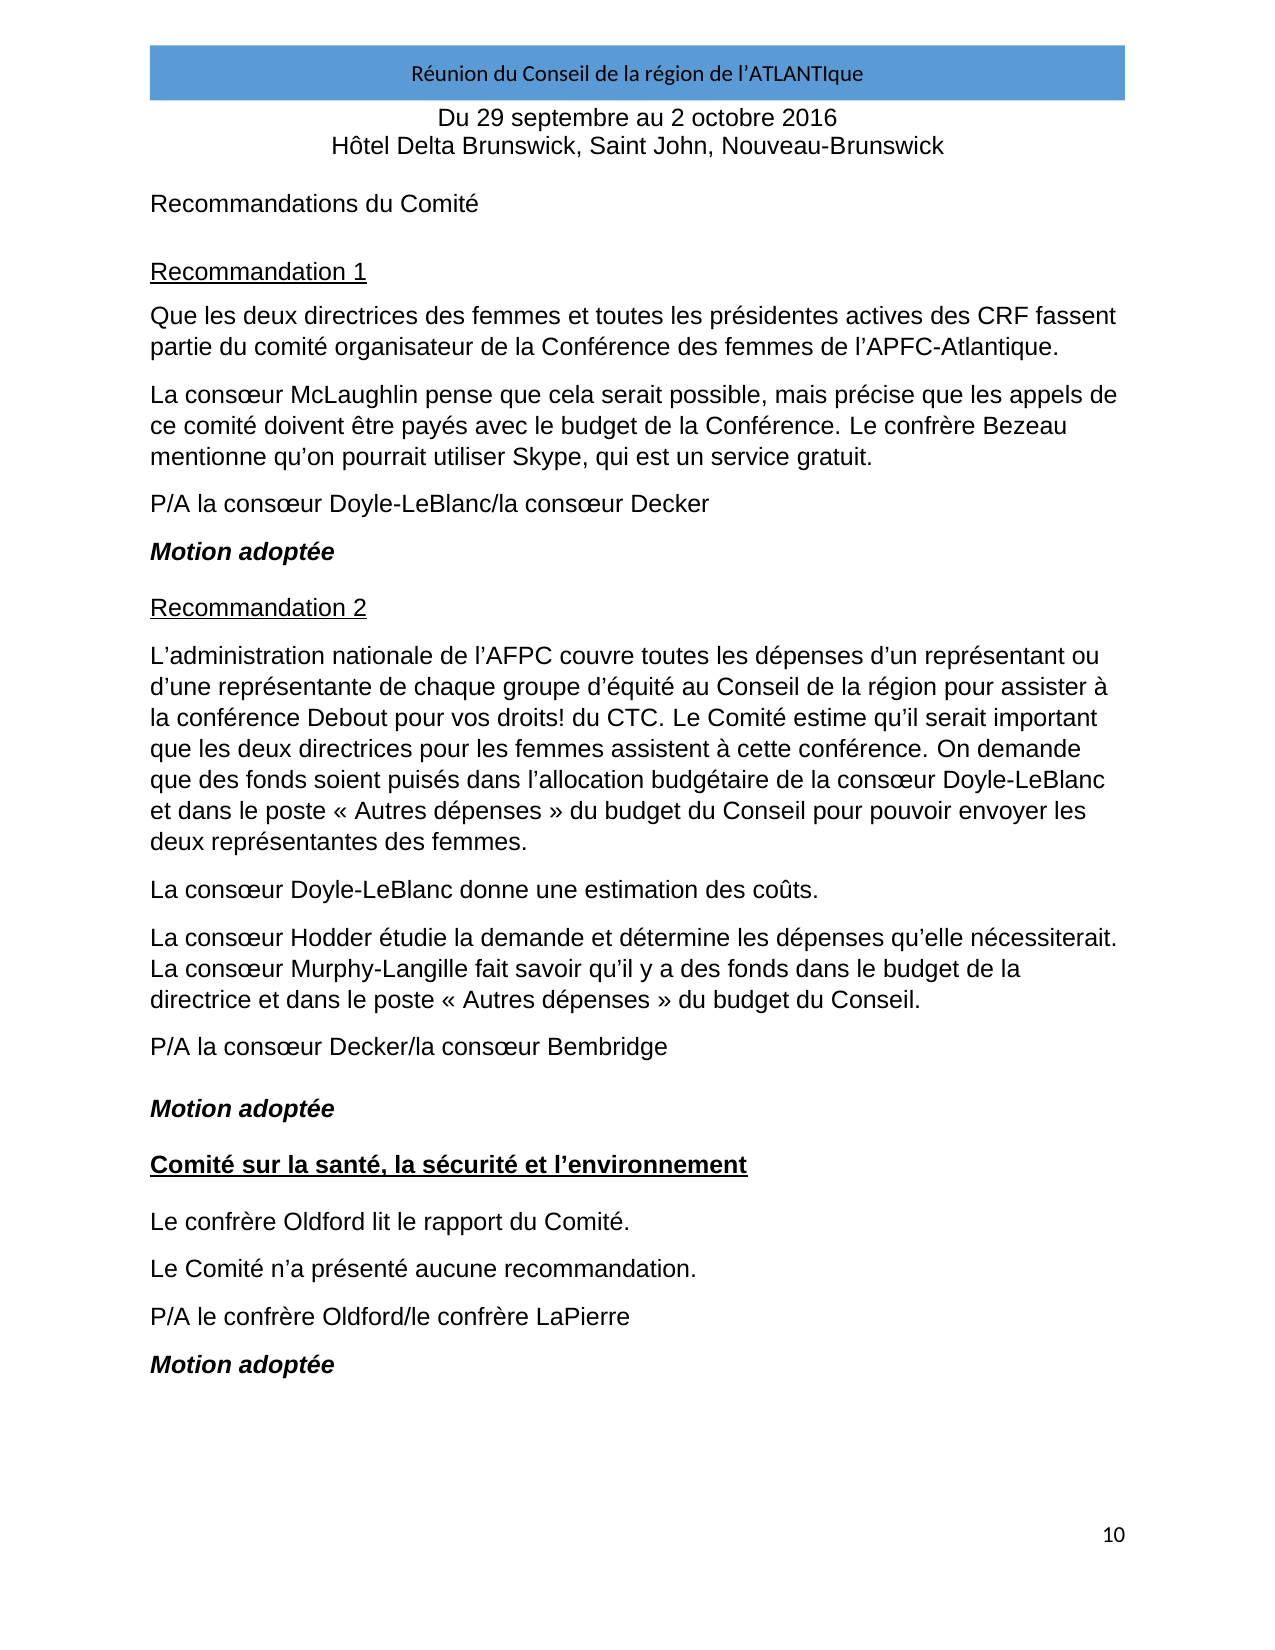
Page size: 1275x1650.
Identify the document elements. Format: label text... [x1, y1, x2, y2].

text Le Comité n’a présenté aucune recommandation. [150, 1254, 1125, 1283]
text La consœur Hodder étudie la demande et détermine les dépenses qu’elle nécessiterait. La consœur Murphy-Langille fait savoir qu’il y a des fonds dans le budget de la directrice et dans le poste « Autres dépenses » du budget du Conseil. [150, 922, 1125, 1013]
text Recommandation 2 [150, 593, 1125, 622]
text Comité sur la santé, la sécurité et l’environnement [150, 1150, 1125, 1179]
text La consœur McLaughlin pense que cela serait possible, mais précise que les appels de ce comité doivent être payés avec le budget de la Conférence. Le confrère Bezeau mentionne qu’on pourrait utiliser Skype, qui est un service gratuit. [150, 379, 1125, 470]
text La consœur Doyle-LeBlanc donne une estimation des coûts. [150, 875, 1125, 903]
text Motion adoptée [150, 1349, 1125, 1378]
text P/A la consœur Decker/la consœur Bembridge [150, 1032, 1125, 1061]
text Motion adoptée [150, 1094, 1125, 1123]
text Recommandation 1 [150, 257, 1125, 286]
text Le confrère Oldford lit le rapport du Comité. [150, 1206, 1125, 1235]
text Motion adoptée [150, 537, 1125, 566]
text P/A la consœur Doyle-LeBlanc/la consœur Decker [150, 489, 1125, 518]
text Recommandations du Comité [150, 189, 1125, 217]
text L’administration nationale de l’AFPC couvre toutes les dépenses d’un représentant ou d’une représentante de chaque groupe d’équité au Conseil de la région pour assister à la conférence Debout pour vos droits! du CTC. Le Comité estime qu’il serait important que les deux directrices pour les femmes assistent à cette conférence. On demande que des fonds soient puisés dans l’allocation budgétaire de la consœur Doyle-LeBlanc et dans le poste « Autres dépenses » du budget du Conseil pour pouvoir envoyer les deux représentantes des femmes. [150, 641, 1125, 856]
text Que les deux directrices des femmes et toutes les présidentes actives des CRF fassent partie du comité organisateur de la Conférence des femmes de l’APFC-Atlantique. [150, 301, 1125, 361]
text P/A le confrère Oldford/le confrère LaPierre [150, 1302, 1125, 1331]
